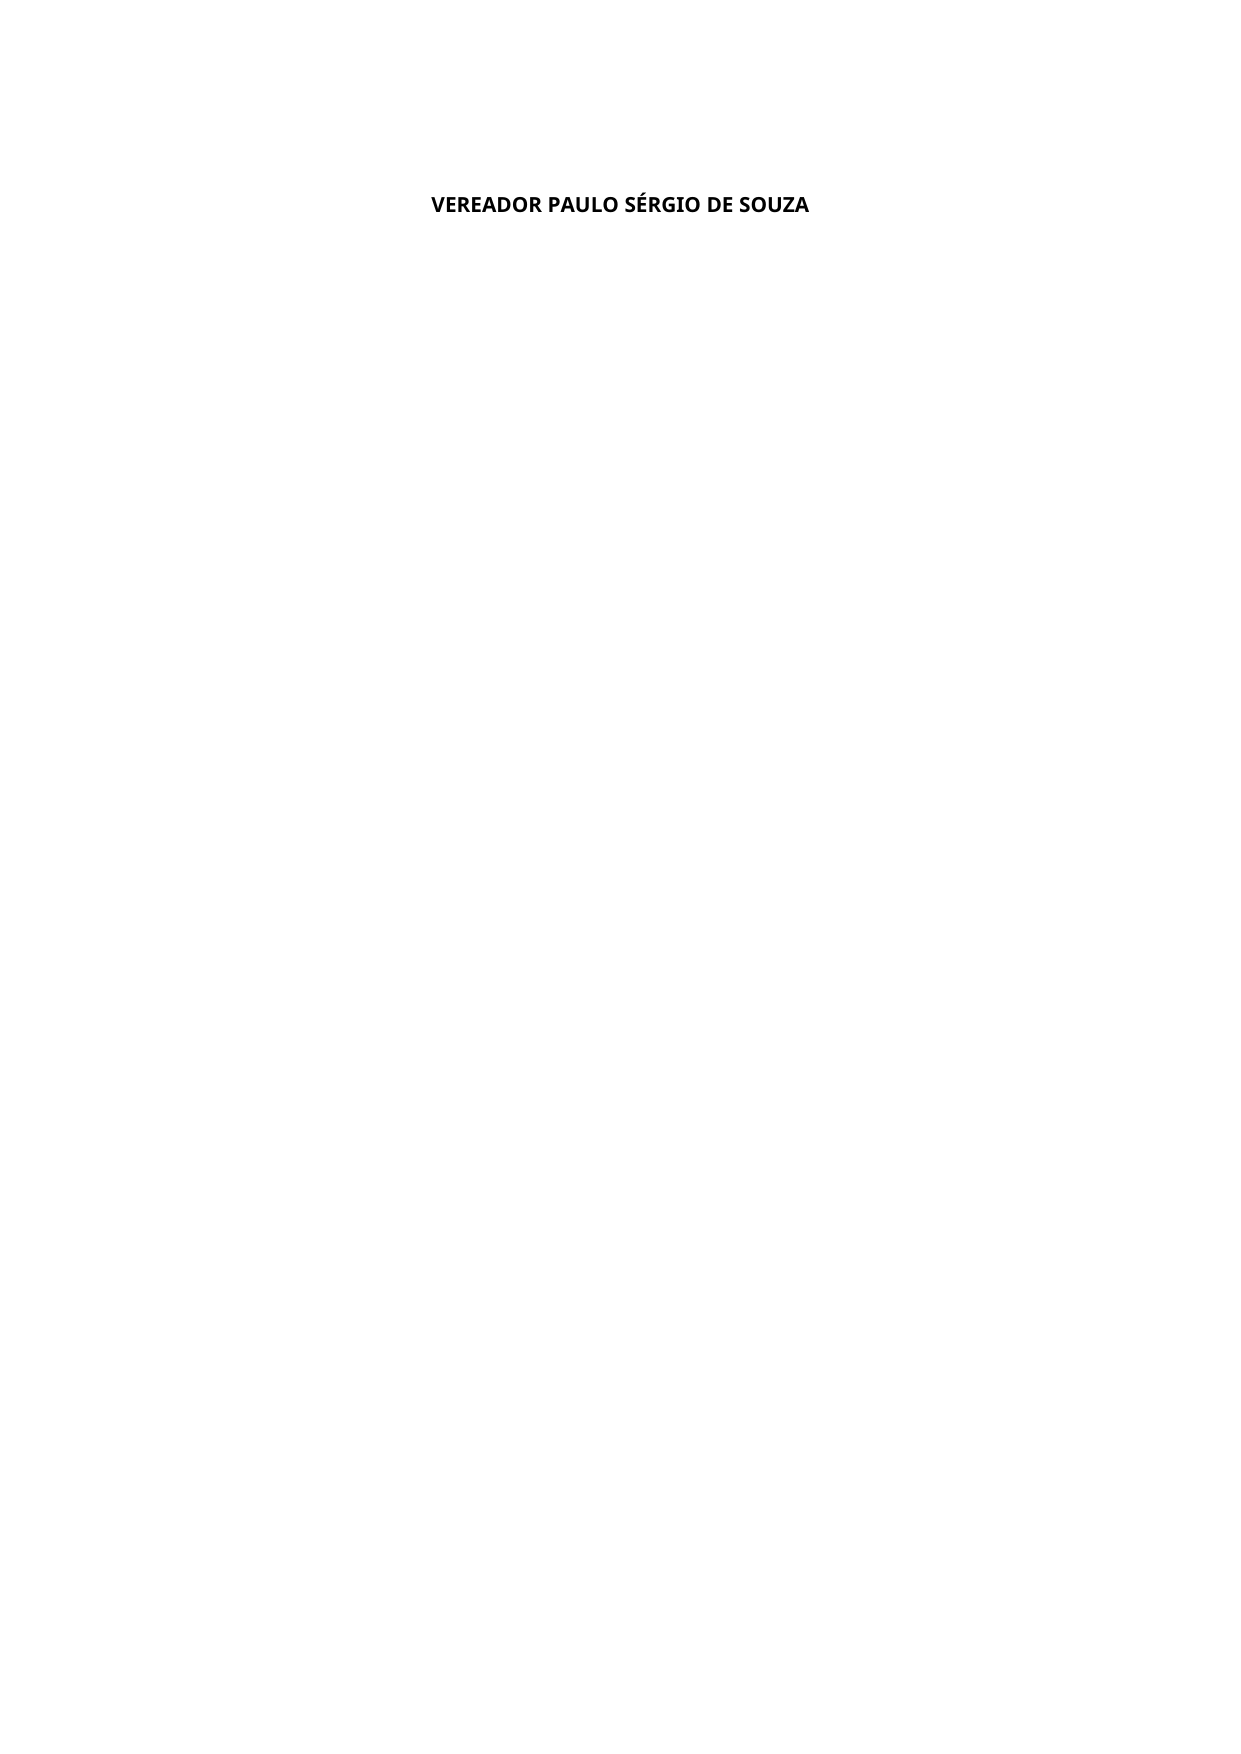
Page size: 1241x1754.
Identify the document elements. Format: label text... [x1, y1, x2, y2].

text VEREADOR PAULO SÉRGIO DE SOUZA [177, 190, 1063, 219]
